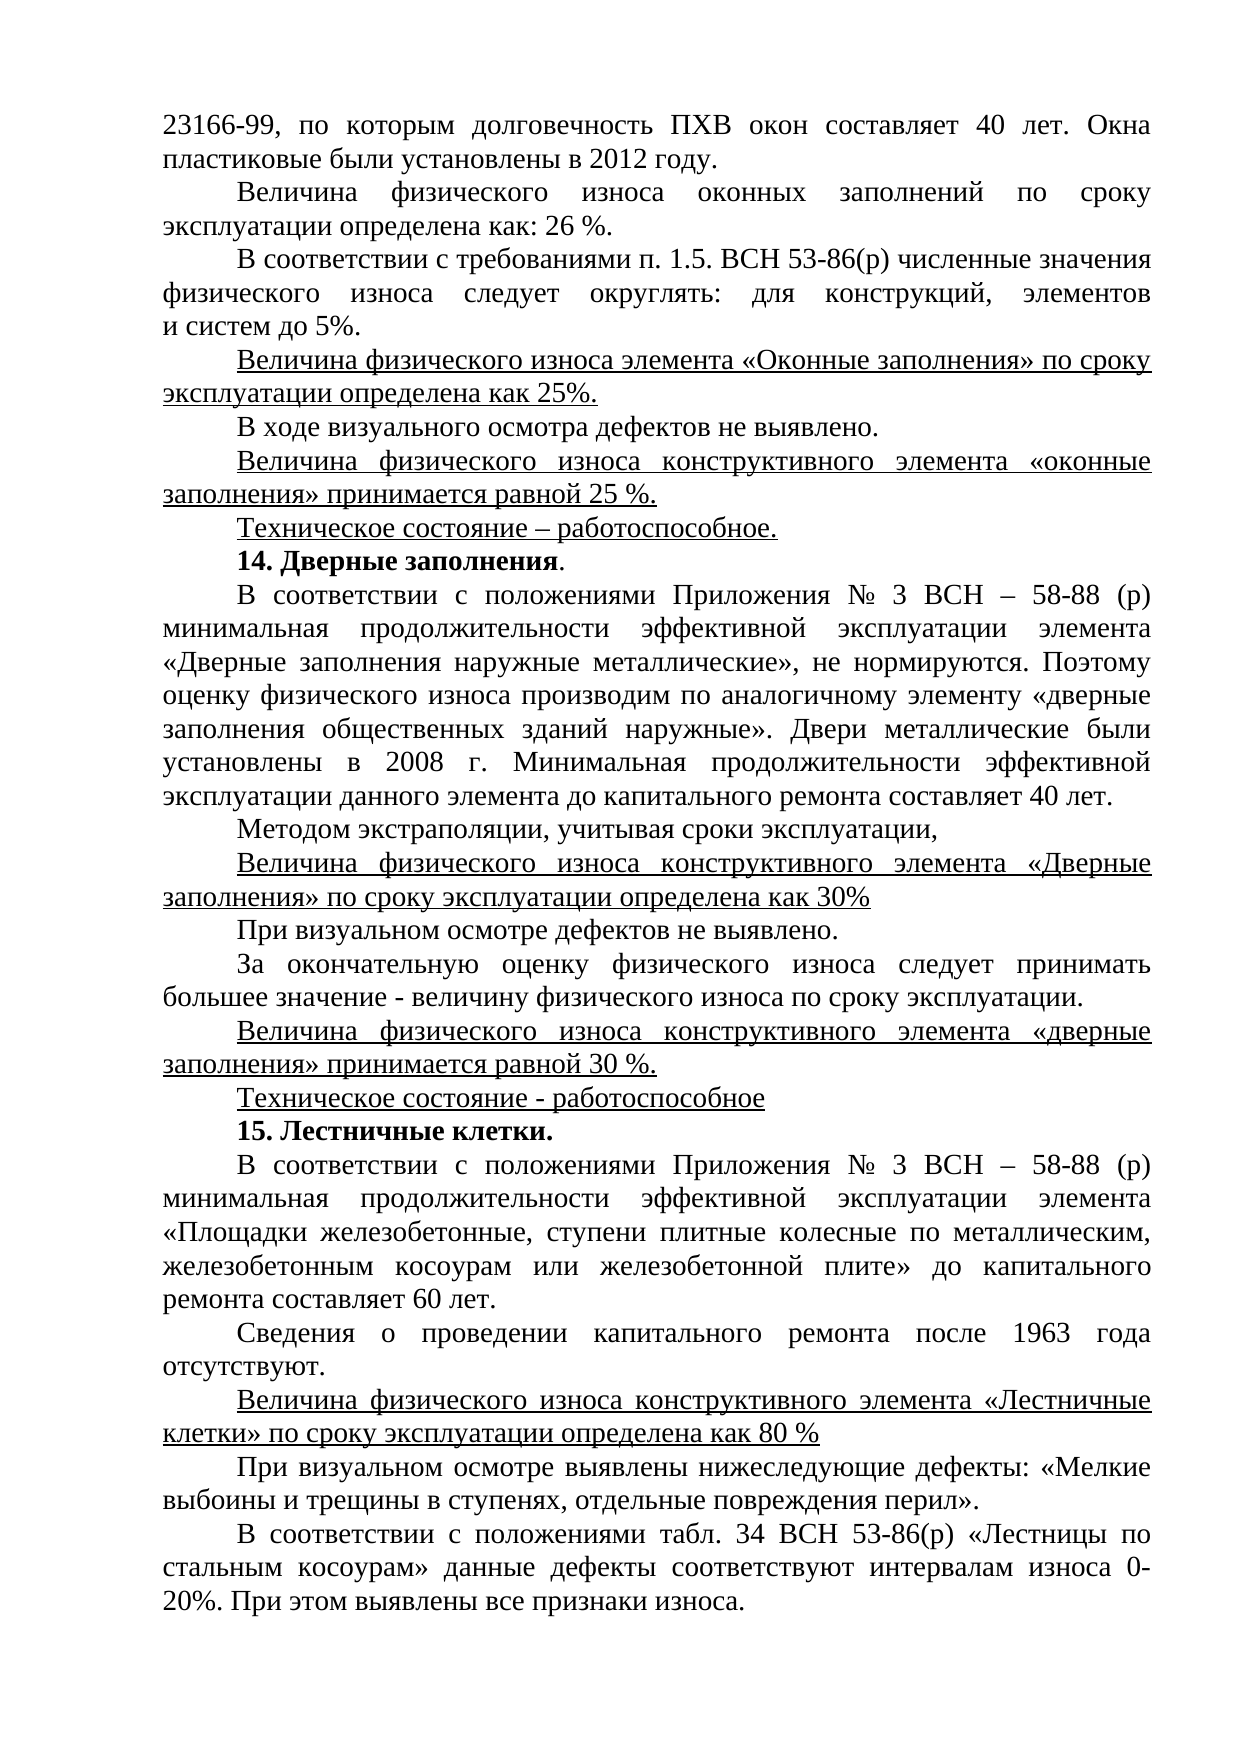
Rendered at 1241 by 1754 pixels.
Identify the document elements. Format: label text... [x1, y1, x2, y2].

text Величина физического износа конструктивного элемента «оконные заполнения» принимается равной 25 %. [162, 443, 1152, 510]
text Техническое состояние – работоспособное. [162, 510, 1152, 543]
text В соответствии с требованиями п. 1.5. ВСН 53-86(р) численные значения физического износа следует округлять: для конструкций, элементов и систем до 5%. [162, 241, 1152, 342]
text Величина физического износа конструктивного элемента «дверные заполнения» принимается равной 30 %. [162, 1013, 1152, 1080]
text Сведения о проведении капитального ремонта после 1963 года отсутствуют. [162, 1315, 1152, 1382]
text В соответствии с положениями табл. 34 ВСН 53-86(р) «Лестницы по стальным косоурам» данные дефекты соответствуют интервалам износа 0-20%. При этом выявлены все признаки износа. [162, 1516, 1152, 1617]
text При визуальном осмотре выявлены нижеследующие дефекты: «Мелкие выбоины и трещины в ступенях, отдельные повреждения перил». [162, 1449, 1152, 1516]
text Величина физического износа оконных заполнений по сроку эксплуатации определена как: 26 %. [162, 174, 1152, 241]
text Техническое состояние - работоспособное [162, 1080, 1152, 1113]
text В соответствии с положениями Приложения № 3 ВСН – 58-88 (р) минимальная продолжительности эффективной эксплуатации элемента «Дверные заполнения наружные металлические», не нормируются. Поэтому оценку физического износа производим по аналогичному элементу «дверные заполнения общественных зданий наружные». Двери металлические были установлены в 2008 г. Минимальная продолжительности эффективной эксплуатации данного элемента до капитального ремонта составляет 40 лет. [162, 577, 1152, 812]
text При визуальном осмотре дефектов не выявлено. [162, 912, 1152, 946]
text В соответствии с положениями Приложения № 3 ВСН – 58-88 (р) минимальная продолжительности эффективной эксплуатации элемента «Площадки железобетонные, ступени плитные колесные по металлическим, железобетонным косоурам или железобетонной плите» до капитального ремонта составляет 60 лет. [162, 1147, 1152, 1315]
text Величина физического износа конструктивного элемента «Лестничные клетки» по сроку эксплуатации определена как 80 % [162, 1382, 1152, 1449]
text За окончательную оценку физического износа следует принимать большее значение - величину физического износа по сроку эксплуатации. [162, 946, 1152, 1013]
text Методом экстраполяции, учитывая сроки эксплуатации, [162, 812, 1152, 845]
text 14. Дверные заполнения. [162, 543, 1152, 577]
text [162, 107, 1152, 174]
text В ходе визуального осмотра дефектов не выявлено. [162, 409, 1152, 443]
text Величина физического износа элемента «Оконные заполнения» по сроку эксплуатации определена как 25%. [162, 342, 1152, 409]
text Величина физического износа конструктивного элемента «Дверные заполнения» по сроку эксплуатации определена как 30% [162, 845, 1152, 912]
text 15. Лестничные клетки. [162, 1113, 1152, 1147]
